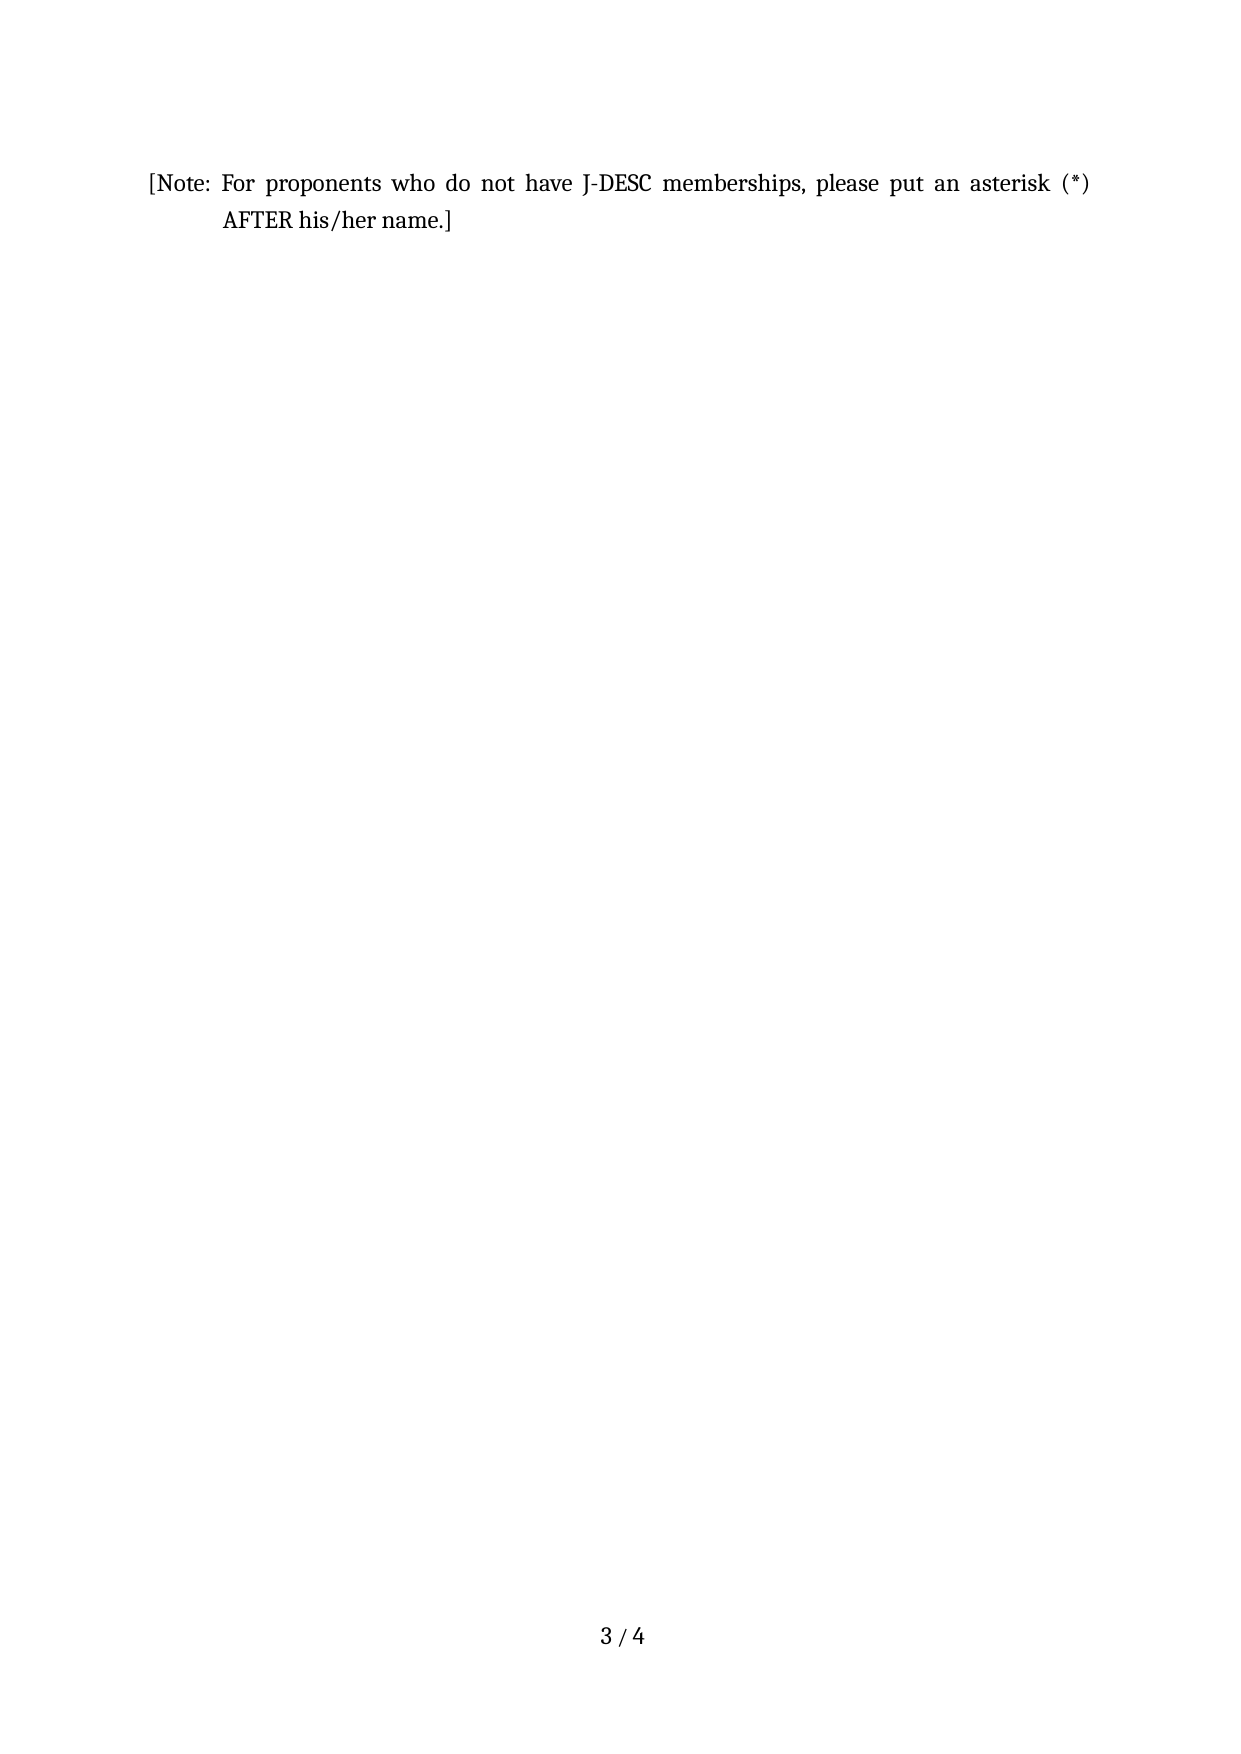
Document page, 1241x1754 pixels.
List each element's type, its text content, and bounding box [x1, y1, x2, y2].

text [Note: For proponents who do not have J-DESC memberships, please put an asterisk (*) AFTER his/her name.] [148, 164, 1092, 239]
